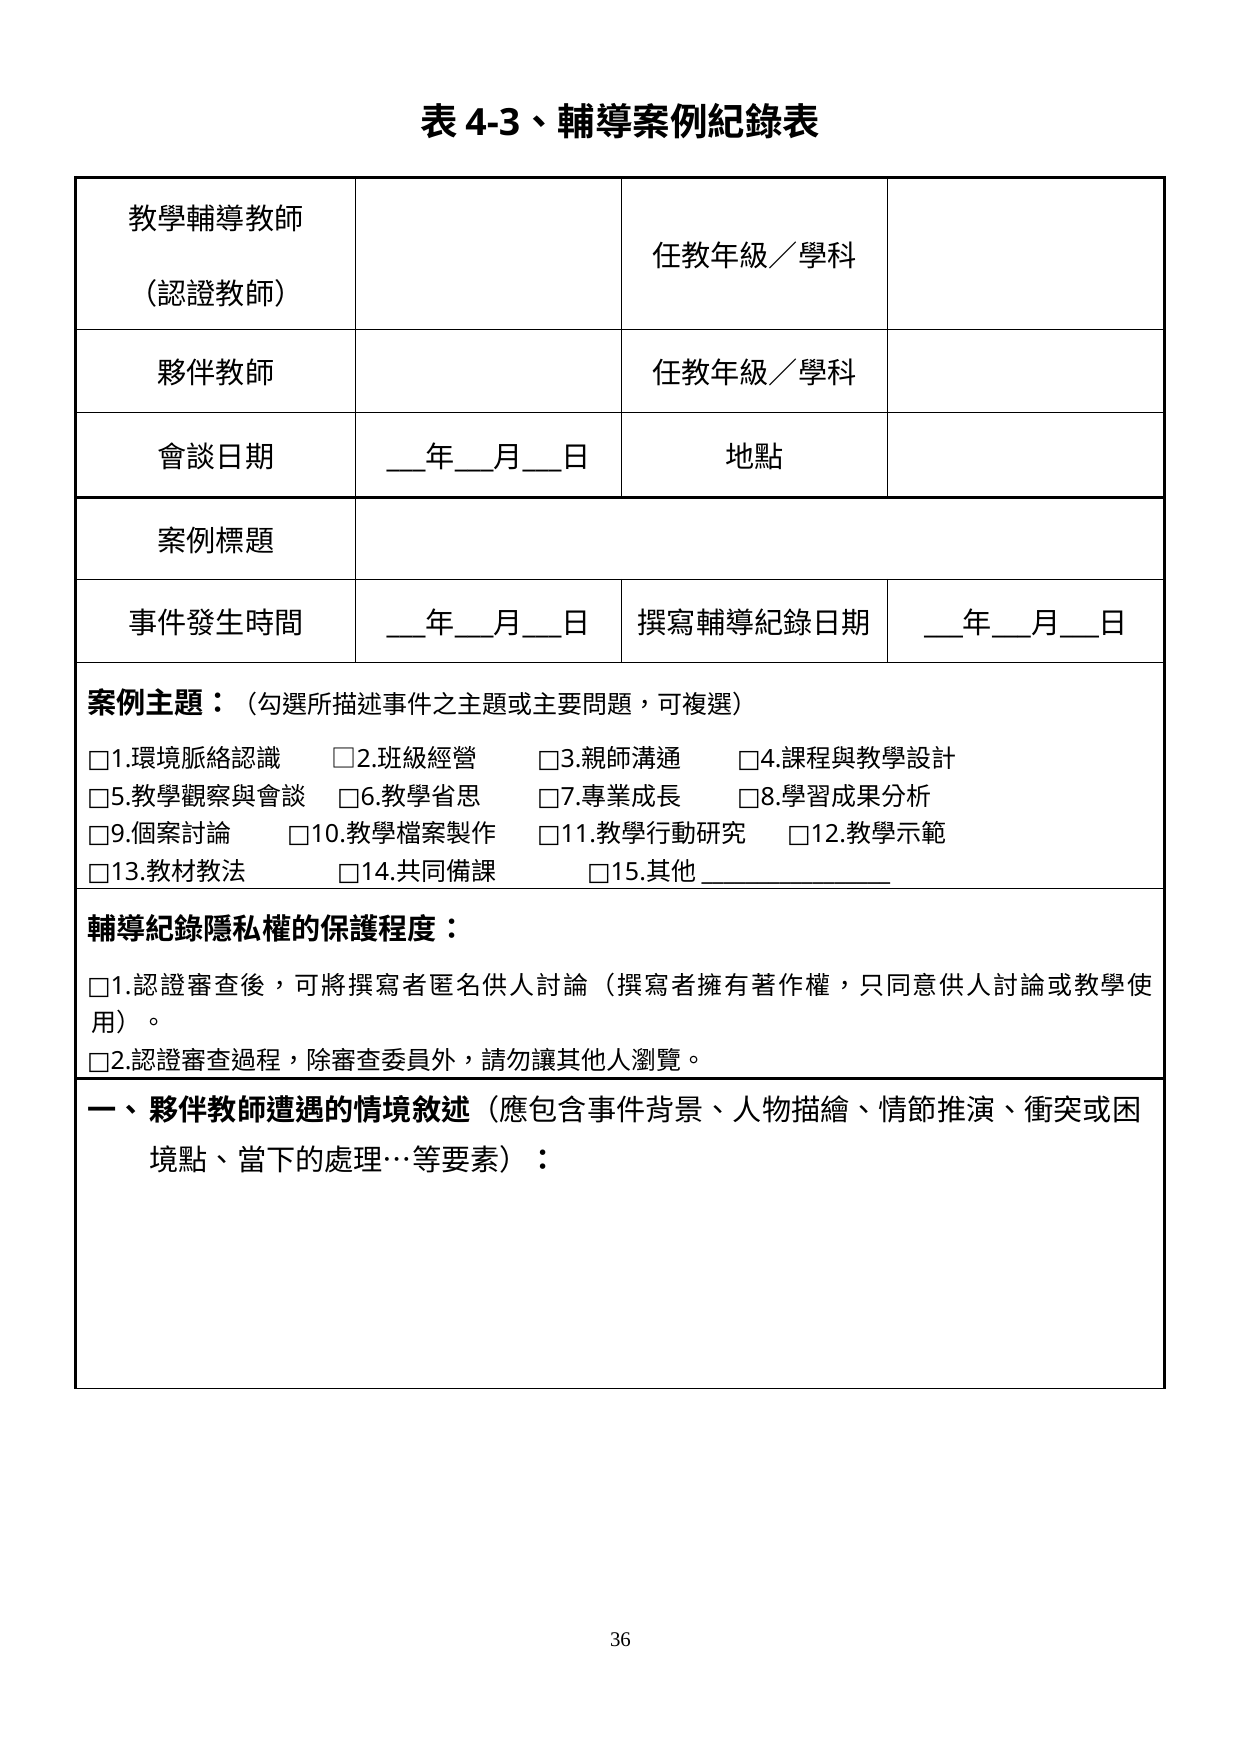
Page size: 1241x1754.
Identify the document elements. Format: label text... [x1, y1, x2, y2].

table_cell ___年___月___日 [888, 580, 1163, 662]
table_cell 輔導紀錄隱私權的保護程度： □1.認證審查後，可將撰寫者匿名供人討論（撰寫者擁有著作權，只同意供人討論或教學使用）。 □2.認證審查過程，除審查委員外，請勿讓其他人瀏覽。 [77, 889, 1163, 1077]
table_header 教學輔導教師 （認證教師） [77, 179, 355, 329]
table_cell 夥伴教師遭遇的情境敘述（應包含事件背景、人物描繪、情節推演、衝突或困境點、當下的處理…等要素）： [77, 1080, 1163, 1387]
table_cell 撰寫輔導紀錄日期 [622, 580, 887, 662]
table_cell 案例主題：（勾選所描述事件之主題或主要問題，可複選） □1.環境脈絡認識 □2.班級經營 □3.親師溝通 □4.課程與教學設計 □5.教學觀察與會談 □6.教學省思 □7.專業成長 □8.學習成果分析 □9.個案討論 □10.教學檔案製作 □11.教學行動研究 □12.教學示範 □13.教材教法 □14.共同備課 □15.其他 _________________ [77, 663, 1163, 888]
table_cell 夥伴教師 [77, 330, 355, 412]
table_header [356, 179, 621, 329]
table_cell [888, 413, 1163, 496]
table_cell 會談日期 [77, 413, 355, 496]
table_cell [356, 499, 1163, 579]
table_cell ___年___月___日 [356, 413, 621, 496]
table_cell [356, 330, 621, 412]
table_cell ___年___月___日 [356, 580, 621, 662]
table_header [888, 179, 1163, 329]
text 表4-3、輔導案例紀錄表 [75, 82, 1165, 157]
table_cell 案例標題 [77, 499, 355, 579]
table_cell [888, 330, 1163, 412]
table_cell 事件發生時間 [77, 580, 355, 662]
table_cell 任教年級∕學科 [622, 330, 887, 412]
table_header 任教年級∕學科 [622, 179, 887, 329]
table_cell 地點 [622, 413, 887, 496]
